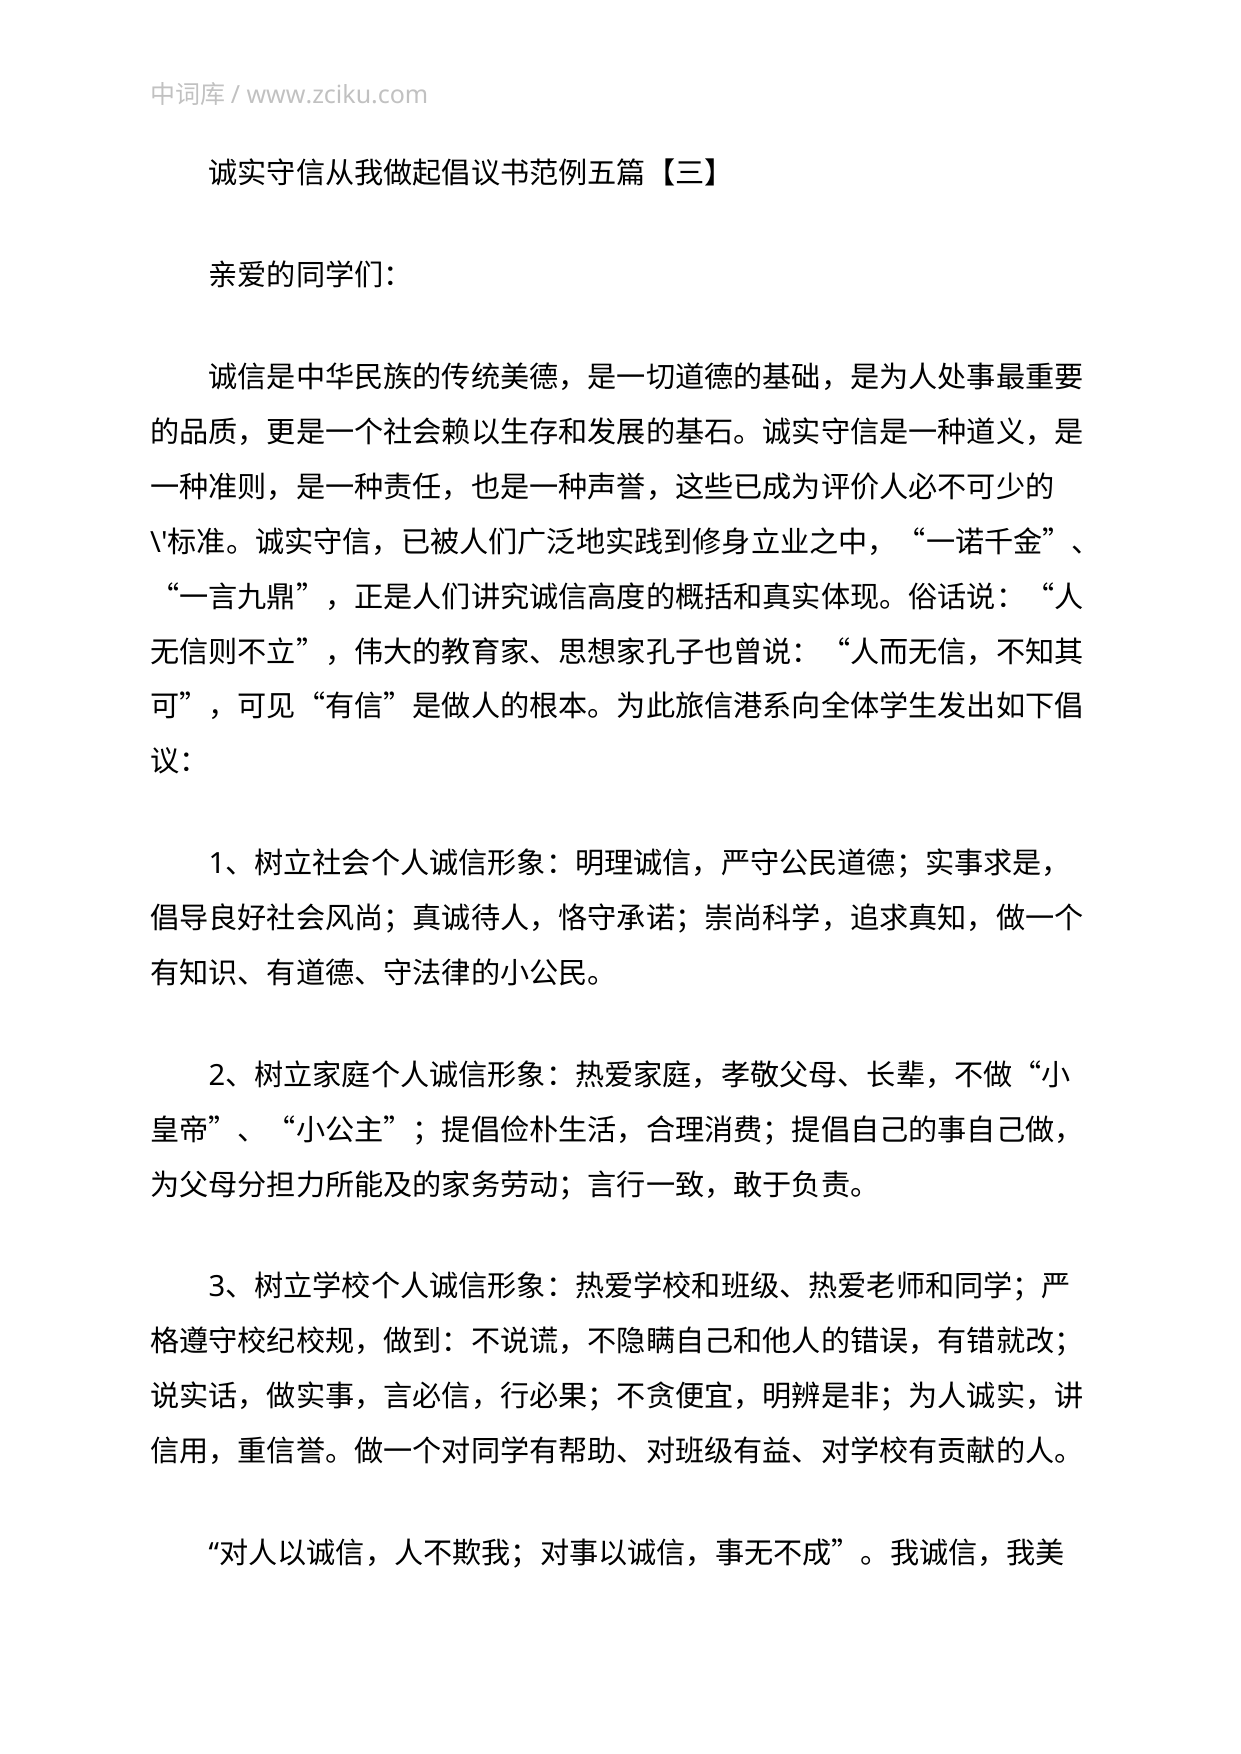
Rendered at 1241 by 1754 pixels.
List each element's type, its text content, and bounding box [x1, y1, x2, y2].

text 诚实守信从我做起倡议书范例五篇【三】 [150, 150, 1090, 192]
text 诚信是中华民族的传统美德，是一切道德的基础，是为人处事最重要的品质，更是一个社会赖以生存和发展的基石。诚实守信是一种道义，是一种准则，是一种责任，也是一种声誉，这些已成为评价人必不可少的\'标准。诚实守信，已被人们广泛地实践到修身立业之中，“一诺千金”、“一言九鼎”，正是人们讲究诚信高度的概括和真实体现。俗话说：“人无信则不立”，伟大的教育家、思想家孔子也曾说：“人而无信，不知其可”，可见“有信”是做人的根本。为此旅信港系向全体学生发出如下倡议： [150, 353, 1090, 780]
text 1、树立社会个人诚信形象：明理诚信，严守公民道德；实事求是，倡导良好社会风尚；真诚待人，恪守承诺；崇尚科学，追求真知，做一个有知识、有道德、守法律的小公民。 [150, 840, 1090, 992]
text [150, 1529, 1090, 1572]
text 亲爱的同学们： [150, 252, 1090, 294]
text 2、树立家庭个人诚信形象：热爱家庭，孝敬父母、长辈，不做“小皇帝”、“小公主”；提倡俭朴生活，合理消费；提倡自己的事自己做，为父母分担力所能及的家务劳动；言行一致，敢于负责。 [150, 1051, 1090, 1203]
text 3、树立学校个人诚信形象：热爱学校和班级、热爱老师和同学；严格遵守校纪校规，做到：不说谎，不隐瞒自己和他人的错误，有错就改；说实话，做实事，言必信，行必果；不贪便宜，明辨是非；为人诚实，讲信用，重信誉。做一个对同学有帮助、对班级有益、对学校有贡献的人。 [150, 1263, 1090, 1470]
